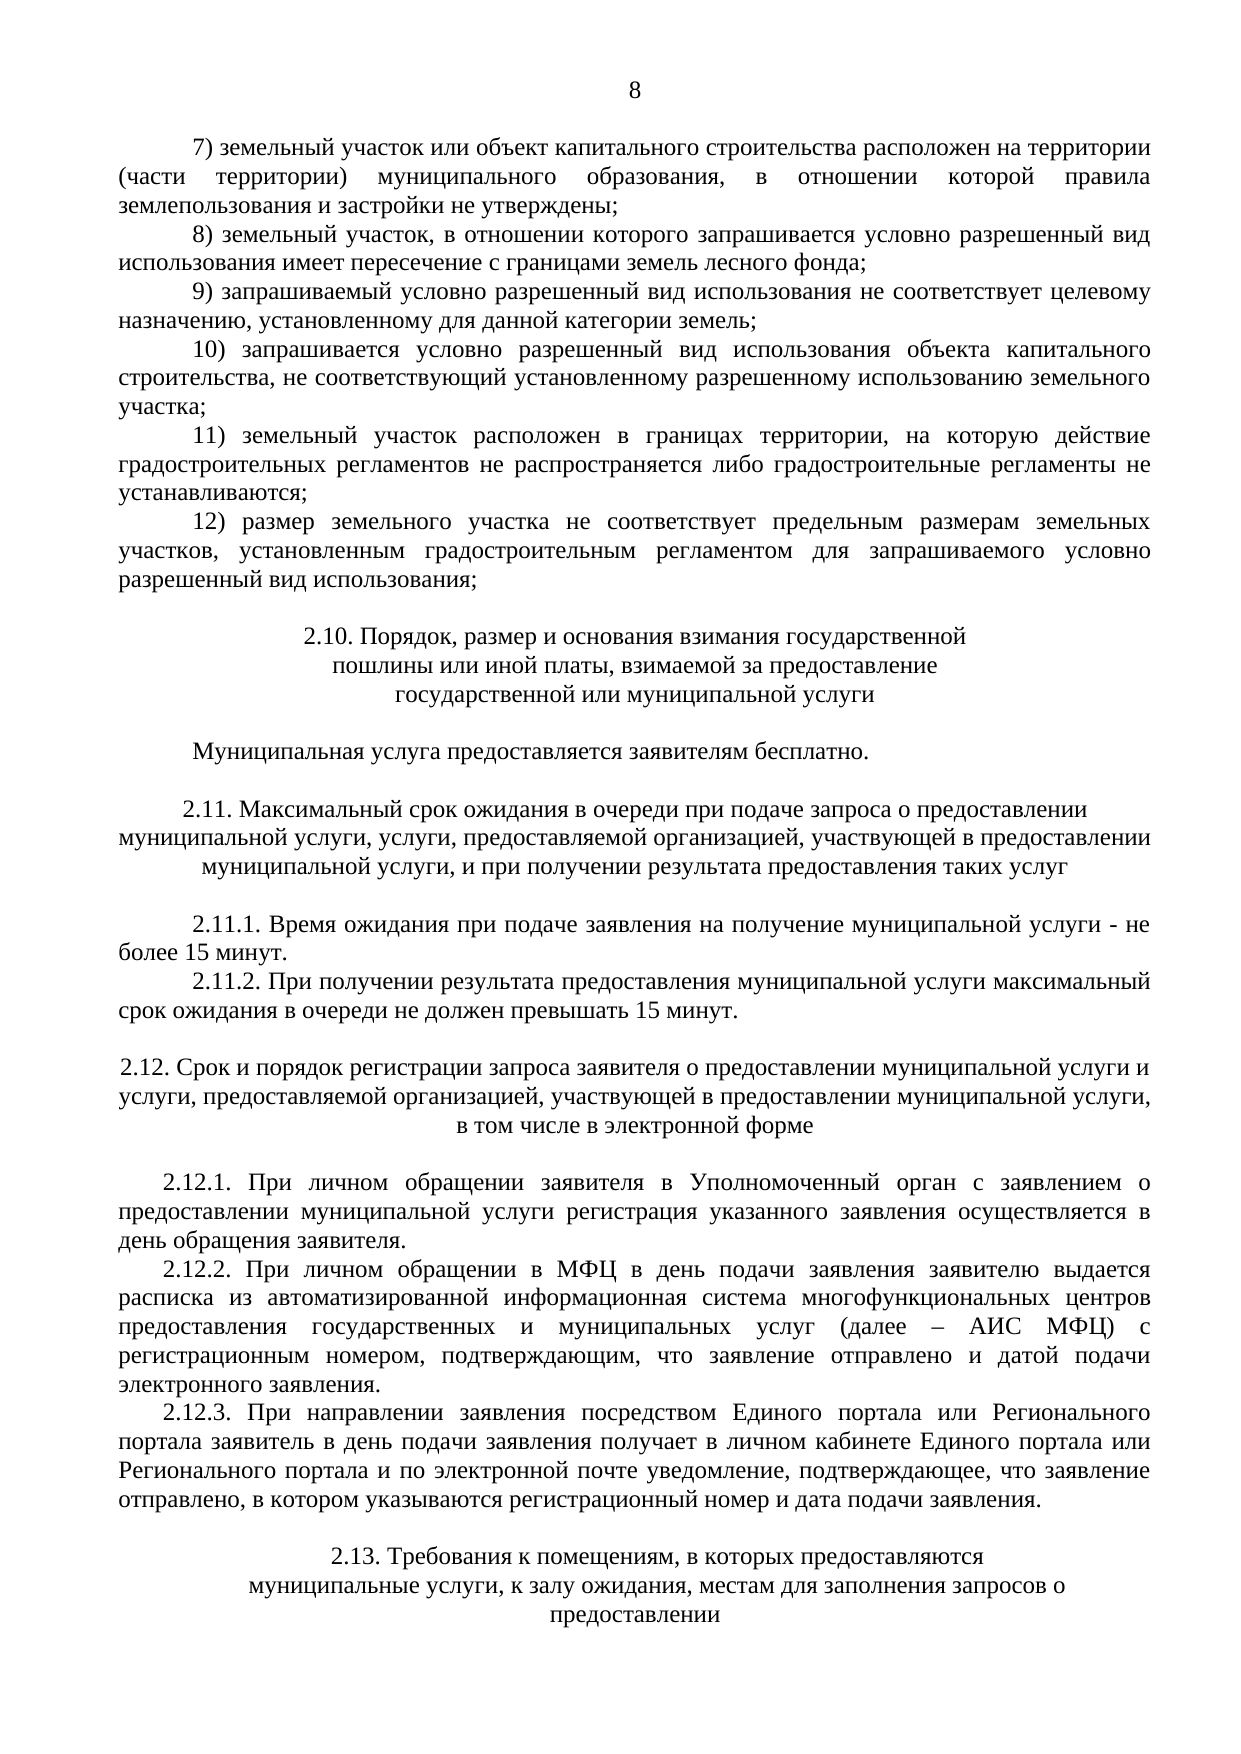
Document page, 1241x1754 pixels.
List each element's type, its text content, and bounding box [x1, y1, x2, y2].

text 2.12.3. При направлении заявления посредством Единого портала или Регионального портала заявитель в день подачи заявления получает в личном кабинете Единого портала или Регионального портала и по электронной почте уведомление, подтверждающее, что заявление отправлено, в котором указываются регистрационный номер и дата подачи заявления. [118, 1397, 1152, 1512]
text пошлины или иной платы, взимаемой за предоставление [118, 650, 1152, 679]
text Муниципальная услуга предоставляется заявителям бесплатно. [118, 736, 1152, 765]
text 7) земельный участок или объект капитального строительства расположен на территории (части территории) муниципального образования, в отношении которой правила землепользования и застройки не утверждены; [118, 132, 1152, 219]
text 2.13. Требования к помещениям, в которых предоставляются [118, 1541, 1152, 1570]
text 10) запрашивается условно разрешенный вид использования объекта капитального строительства, не соответствующий установленному разрешенному использованию земельного участка; [118, 334, 1152, 420]
text 12) размер земельного участка не соответствует предельным размерам земельных участков, установленным градостроительным регламентом для запрашиваемого условно разрешенный вид использования; [118, 506, 1152, 592]
text 2.12.1. При личном обращении заявителя в Уполномоченный орган с заявлением о предоставлении муниципальной услуги регистрация указанного заявления осуществляется в день обращения заявителя. [118, 1167, 1152, 1254]
text государственной или муниципальной услуги [118, 679, 1152, 707]
text 2.11.2. При получении результата предоставления муниципальной услуги максимальный срок ожидания в очереди не должен превышать 15 минут. [118, 966, 1152, 1024]
text 2.10. Порядок, размер и основания взимания государственной [118, 621, 1152, 650]
text 2.12.2. При личном обращении в МФЦ в день подачи заявления заявителю выдается расписка из автоматизированной информационная система многофункциональных центров предоставления государственных и муниципальных услуг (далее – АИС МФЦ) с регистрационным номером, подтверждающим, что заявление отправлено и датой подачи электронного заявления. [118, 1254, 1152, 1397]
text 9) запрашиваемый условно разрешенный вид использования не соответствует целевому назначению, установленному для данной категории земель; [118, 276, 1152, 334]
text 11) земельный участок расположен в границах территории, на которую действие градостроительных регламентов не распространяется либо градостроительные регламенты не устанавливаются; [118, 420, 1152, 506]
text 2.12. Срок и порядок регистрации запроса заявителя о предоставлении муниципальной услуги и услуги, предоставляемой организацией, участвующей в предоставлении муниципальной услуги, в том числе в электронной форме [118, 1052, 1152, 1139]
text муниципальные услуги, к залу ожидания, местам для заполнения запросов о предоставлении [118, 1570, 1152, 1627]
text 2.11.1. Время ожидания при подаче заявления на получение муниципальной услуги - не более 15 минут. [118, 909, 1152, 966]
text 2.11. Максимальный срок ожидания в очереди при подаче запроса о предоставлении муниципальной услуги, услуги, предоставляемой организацией, участвующей в предоставлении муниципальной услуги, и при получении результата предоставления таких услуг [118, 794, 1152, 880]
text 8) земельный участок, в отношении которого запрашивается условно разрешенный вид использования имеет пересечение с границами земель лесного фонда; [118, 219, 1152, 276]
